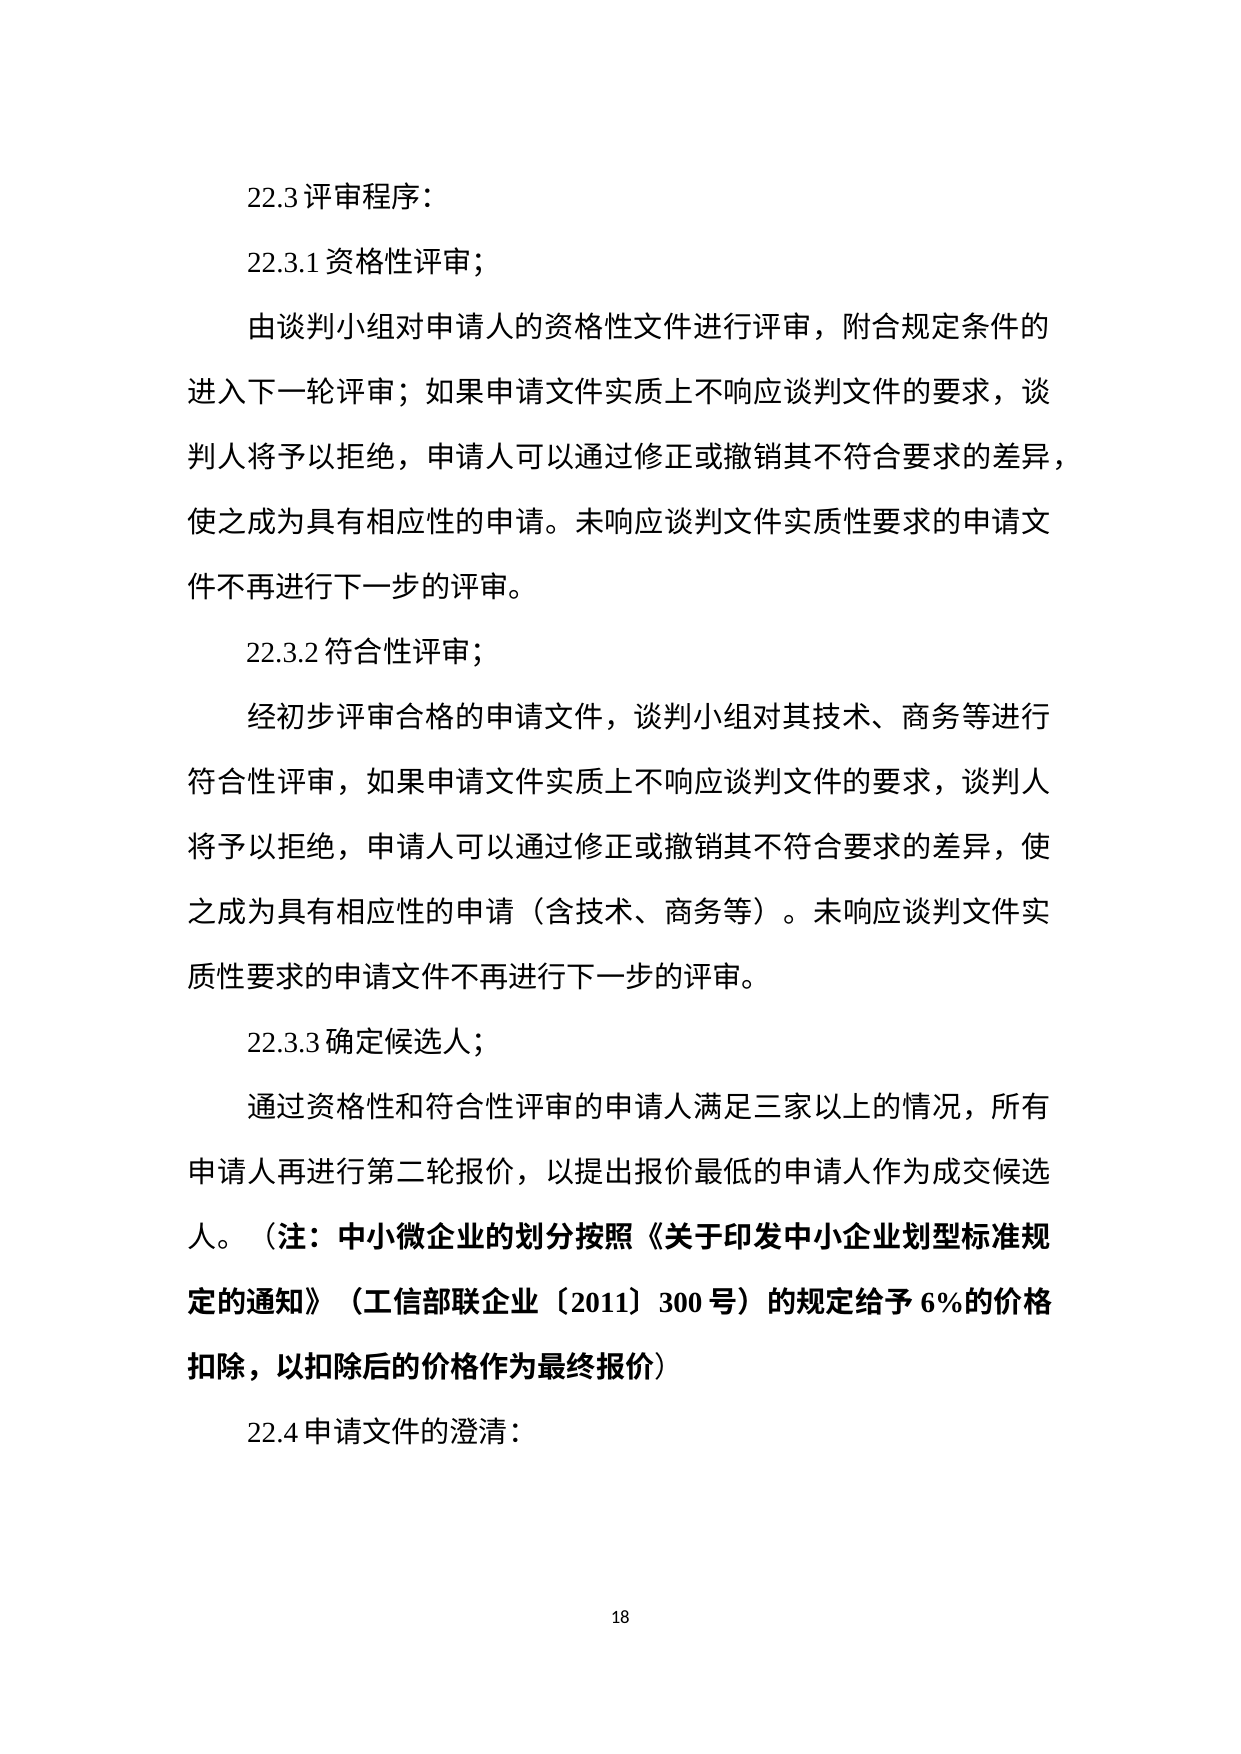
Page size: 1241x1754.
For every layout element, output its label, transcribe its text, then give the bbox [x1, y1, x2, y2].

text 22.4申请文件的澄清： [187, 1397, 1053, 1462]
text 22.3.3确定候选人； [187, 1007, 1053, 1072]
text 由谈判小组对申请人的资格性文件进行评审，附合规定条件的进入下一轮评审；如果申请文件实质上不响应谈判文件的要求，谈判人将予以拒绝，申请人可以通过修正或撤销其不符合要求的差异，使之成为具有相应性的申请。未响应谈判文件实质性要求的申请文件不再进行下一步的评审。 [187, 292, 1053, 617]
text 经初步评审合格的申请文件，谈判小组对其技术、商务等进行符合性评审，如果申请文件实质上不响应谈判文件的要求，谈判人将予以拒绝，申请人可以通过修正或撤销其不符合要求的差异，使之成为具有相应性的申请（含技术、商务等）。未响应谈判文件实质性要求的申请文件不再进行下一步的评审。 [187, 682, 1053, 1007]
text 22.3.1资格性评审； [187, 227, 1053, 292]
text 22.3.2符合性评审； [187, 617, 1053, 682]
text 22.3评审程序： [187, 162, 1053, 227]
text 通过资格性和符合性评审的申请人满足三家以上的情况，所有申请人再进行第二轮报价，以提出报价最低的申请人作为成交候选人。（注：中小微企业的划分按照《关于印发中小企业划型标准规定的通知》（工信部联企业〔2011〕300号）的规定给予6%的价格扣除，以扣除后的价格作为最终报价） [187, 1072, 1053, 1397]
